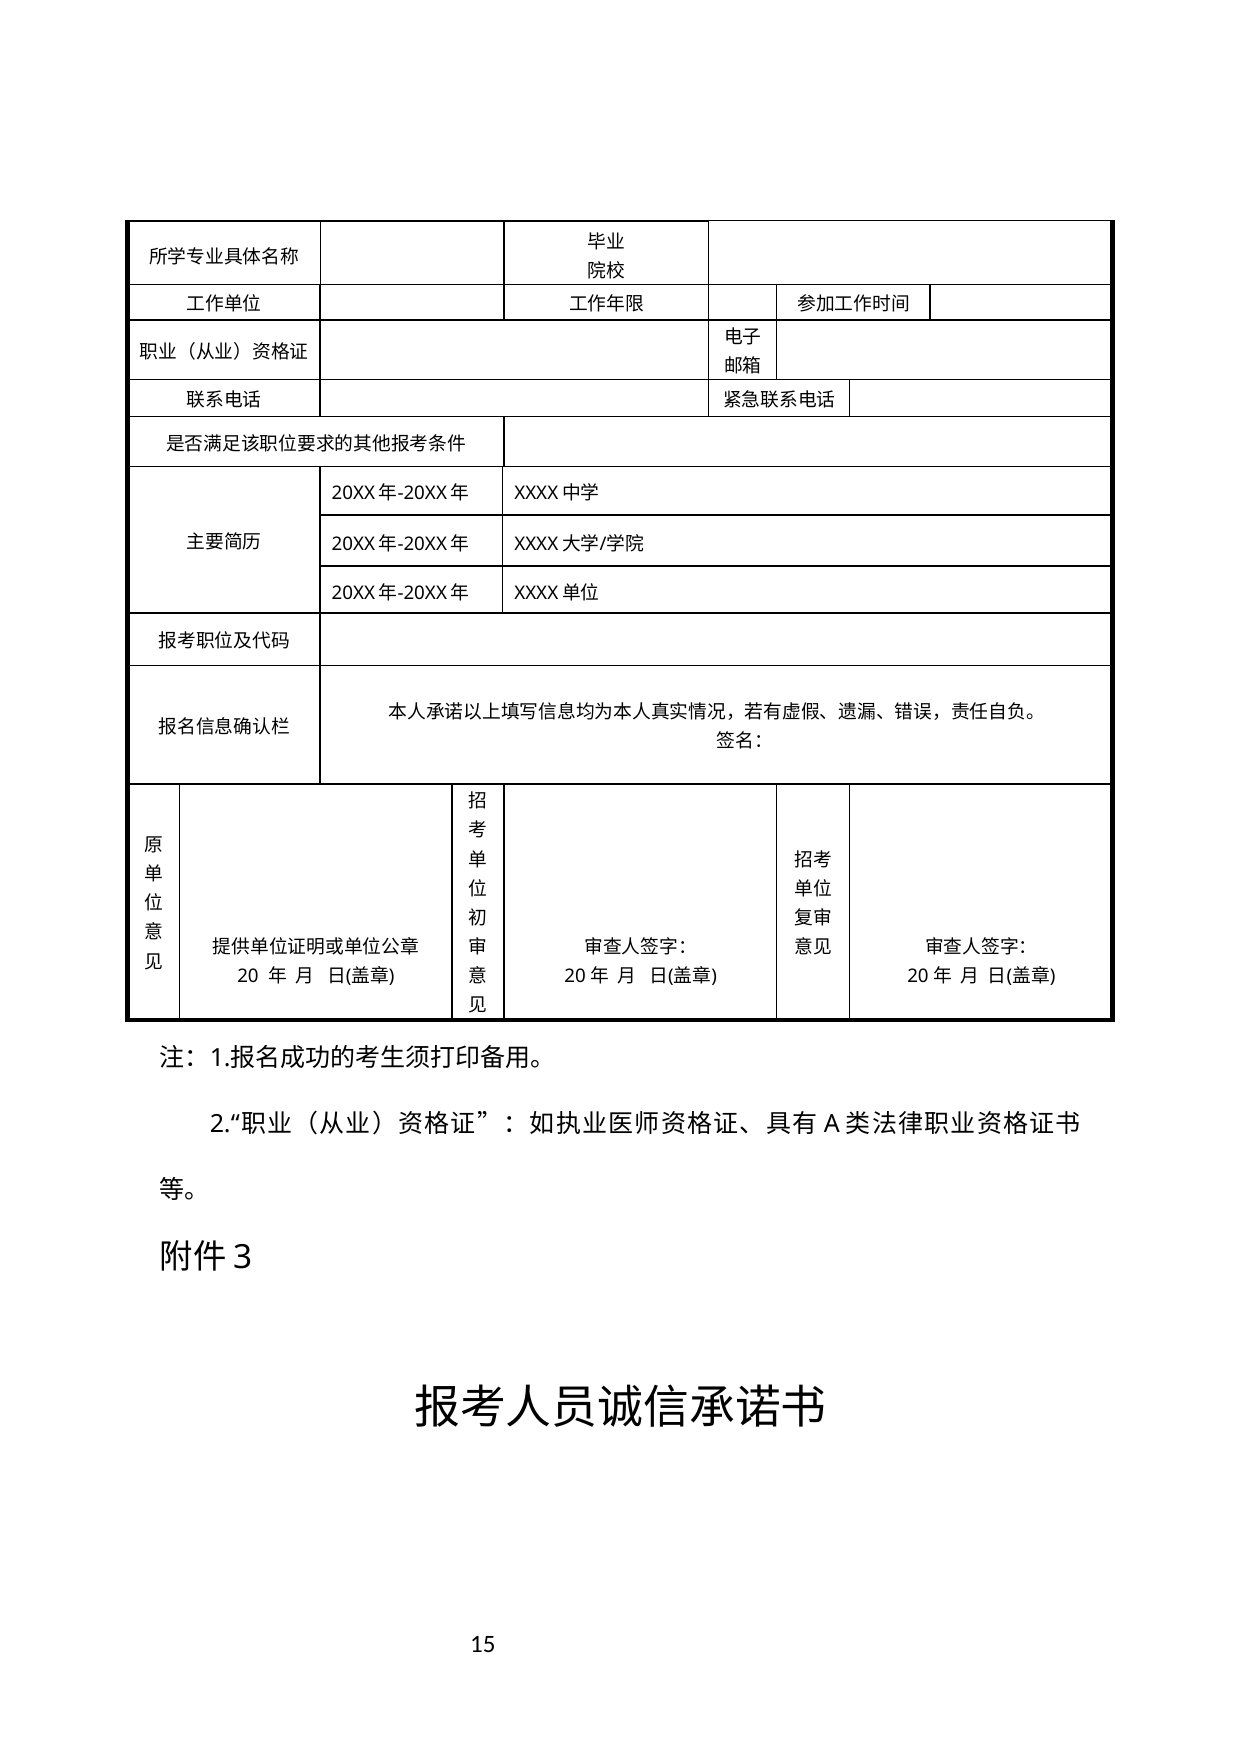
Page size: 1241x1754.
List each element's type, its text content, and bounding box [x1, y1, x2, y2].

table_cell XXXX中学 [503, 467, 1110, 514]
table_cell 是否满足该职位要求的其他报考条件 [130, 417, 503, 466]
table_cell 参加工作时间 [777, 285, 929, 319]
table_cell 审查人签字： 20 年 月 日(盖章) [505, 785, 776, 1018]
table_cell 原 单 位 意 见 [130, 785, 179, 1018]
table_cell 本人承诺以上填写信息均为本人真实情况，若有虚假、遗漏、错误，责任自负。 签名： [321, 666, 1110, 783]
table_cell 毕业 院校 [505, 222, 708, 283]
table_cell 报名信息确认栏 [130, 666, 319, 783]
table_cell [777, 321, 1110, 379]
table_cell [321, 285, 503, 319]
table_cell [709, 285, 776, 319]
table_cell 20XX年-20XX年 [321, 467, 502, 514]
table_cell XXXX单位 [503, 567, 1110, 612]
table_cell 职业（从业）资格证 [130, 321, 319, 379]
table_cell 20XX年-20XX年 [321, 567, 502, 612]
table_cell [505, 417, 1110, 466]
table_cell 审查人签字： 20 年 月 日(盖章) [850, 785, 1110, 1018]
table_cell 提供单位证明或单位公章 20 年 月 日(盖章) [180, 785, 451, 1018]
text 2.“职业（从业）资格证”：如执业医师资格证、具有A类法律职业资格证书等。 [159, 1089, 1081, 1221]
text 附件3 [159, 1221, 1081, 1287]
table_cell [321, 321, 708, 379]
table_cell 紧急联系电话 [709, 380, 849, 416]
table_cell [321, 614, 1110, 664]
table_cell XXXX大学/学院 [503, 516, 1110, 565]
table_cell 报考职位及代码 [130, 614, 319, 664]
table_cell [850, 380, 1110, 416]
table_cell 工作单位 [130, 285, 319, 319]
table_cell 工作年限 [505, 285, 708, 319]
text 注：1.报名成功的考生须打印备用。 [159, 1022, 1081, 1089]
table_cell 20XX年-20XX年 [321, 516, 502, 565]
table_cell 所学专业具体名称 [130, 222, 320, 283]
table_cell 联系电话 [130, 380, 319, 416]
table_cell 招考 单位 初审 意见 [453, 785, 503, 1018]
table_cell 主要简历 [130, 467, 319, 612]
table_cell [321, 380, 708, 416]
table_cell [931, 285, 1110, 319]
table_cell [321, 222, 503, 283]
table_cell [709, 221, 1110, 283]
table_cell 招考 单位 复审 意见 [777, 785, 849, 1018]
text 报考人员诚信承诺书 [159, 1354, 1081, 1453]
table_cell 电子邮箱 [709, 321, 776, 379]
